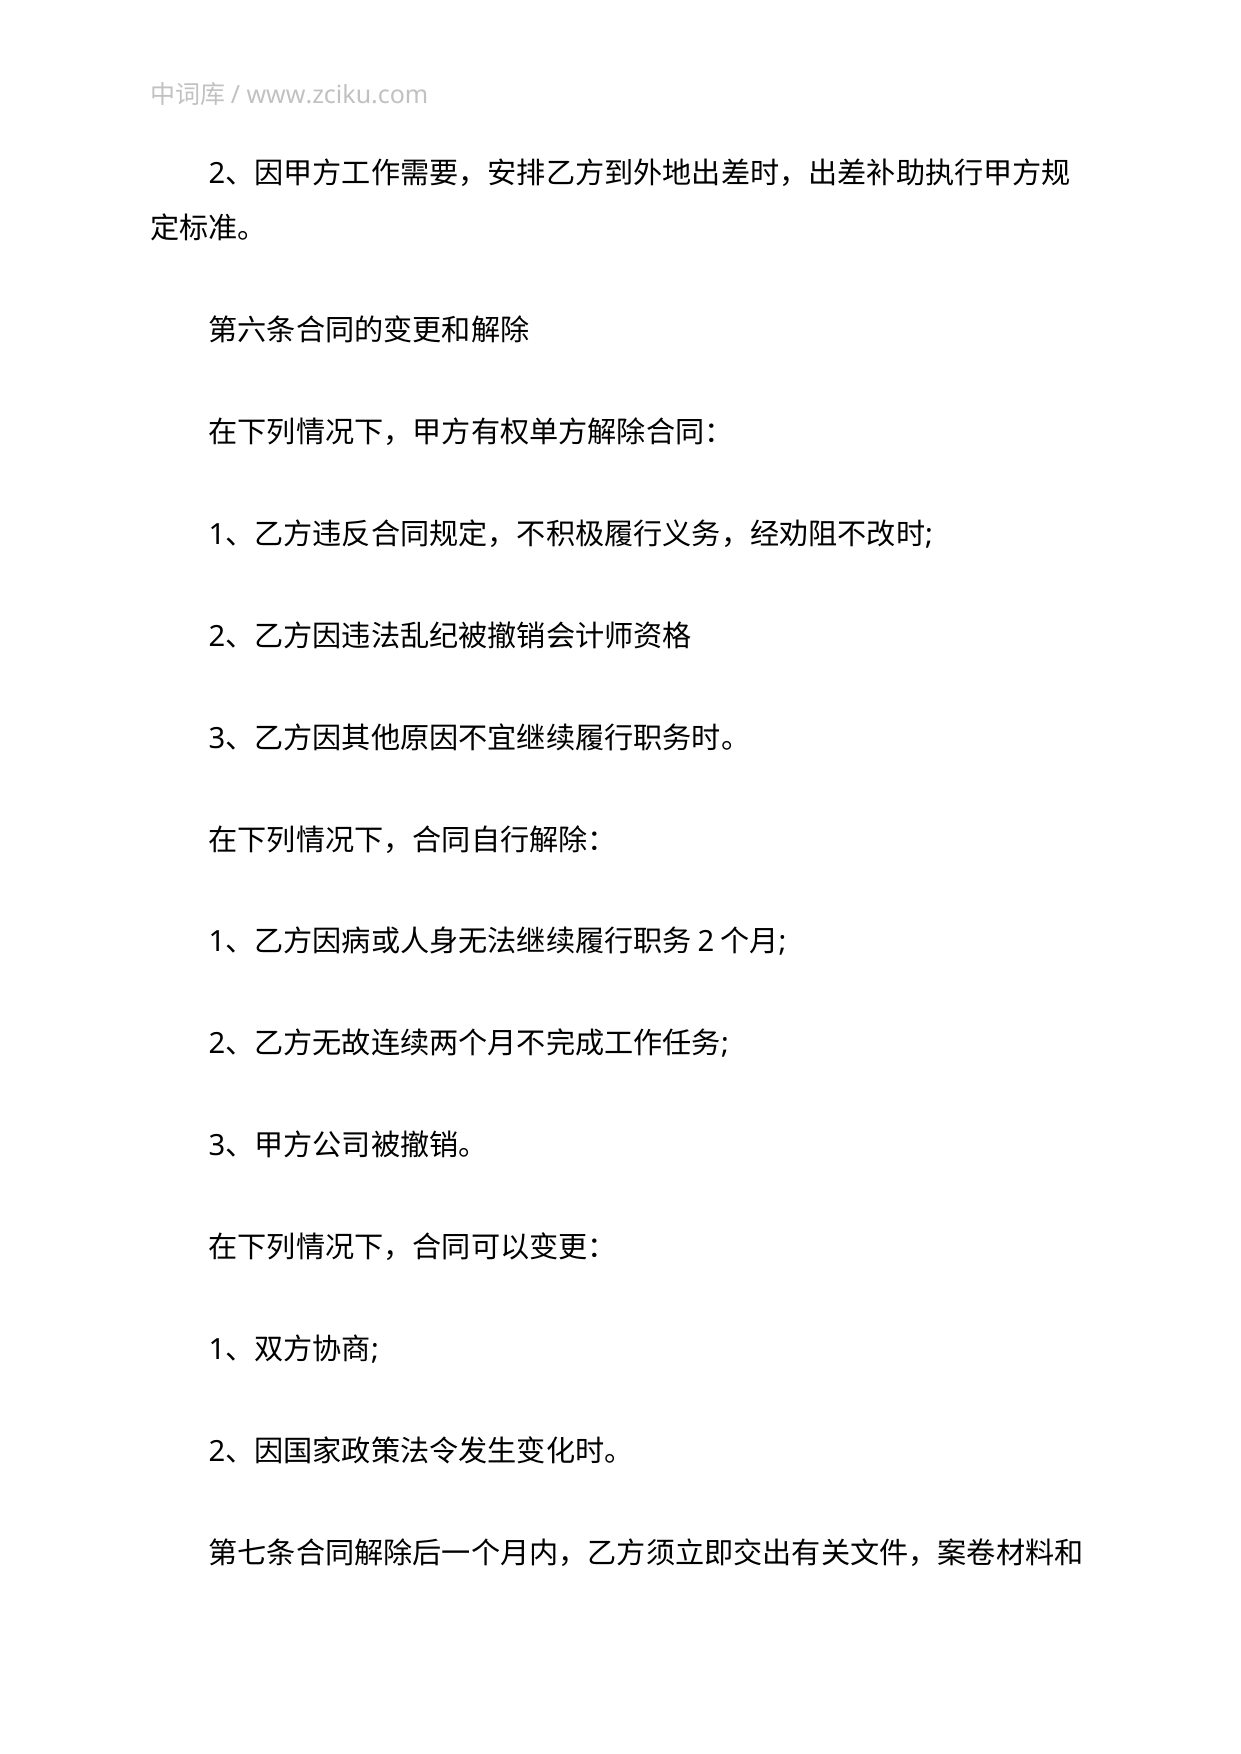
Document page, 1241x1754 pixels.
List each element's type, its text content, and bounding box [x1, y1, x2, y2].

text 2、因甲方工作需要，安排乙方到外地出差时，出差补助执行甲方规定标准。 [150, 150, 1090, 247]
text 1、乙方因病或人身无法继续履行职务2个月; [150, 918, 1090, 960]
text 第六条合同的变更和解除 [150, 307, 1090, 349]
text 在下列情况下，合同自行解除： [150, 816, 1090, 858]
text 1、乙方违反合同规定，不积极履行义务，经劝阻不改时; [150, 510, 1090, 553]
text 在下列情况下，合同可以变更： [150, 1224, 1090, 1266]
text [150, 1530, 1090, 1572]
text 2、乙方无故连续两个月不完成工作任务; [150, 1020, 1090, 1062]
text 在下列情况下，甲方有权单方解除合同： [150, 408, 1090, 451]
text 2、乙方因违法乱纪被撤销会计师资格 [150, 612, 1090, 655]
text 2、因国家政策法令发生变化时。 [150, 1428, 1090, 1470]
text 1、双方协商; [150, 1326, 1090, 1368]
text 3、甲方公司被撤销。 [150, 1122, 1090, 1164]
text 3、乙方因其他原因不宜继续履行职务时。 [150, 714, 1090, 757]
